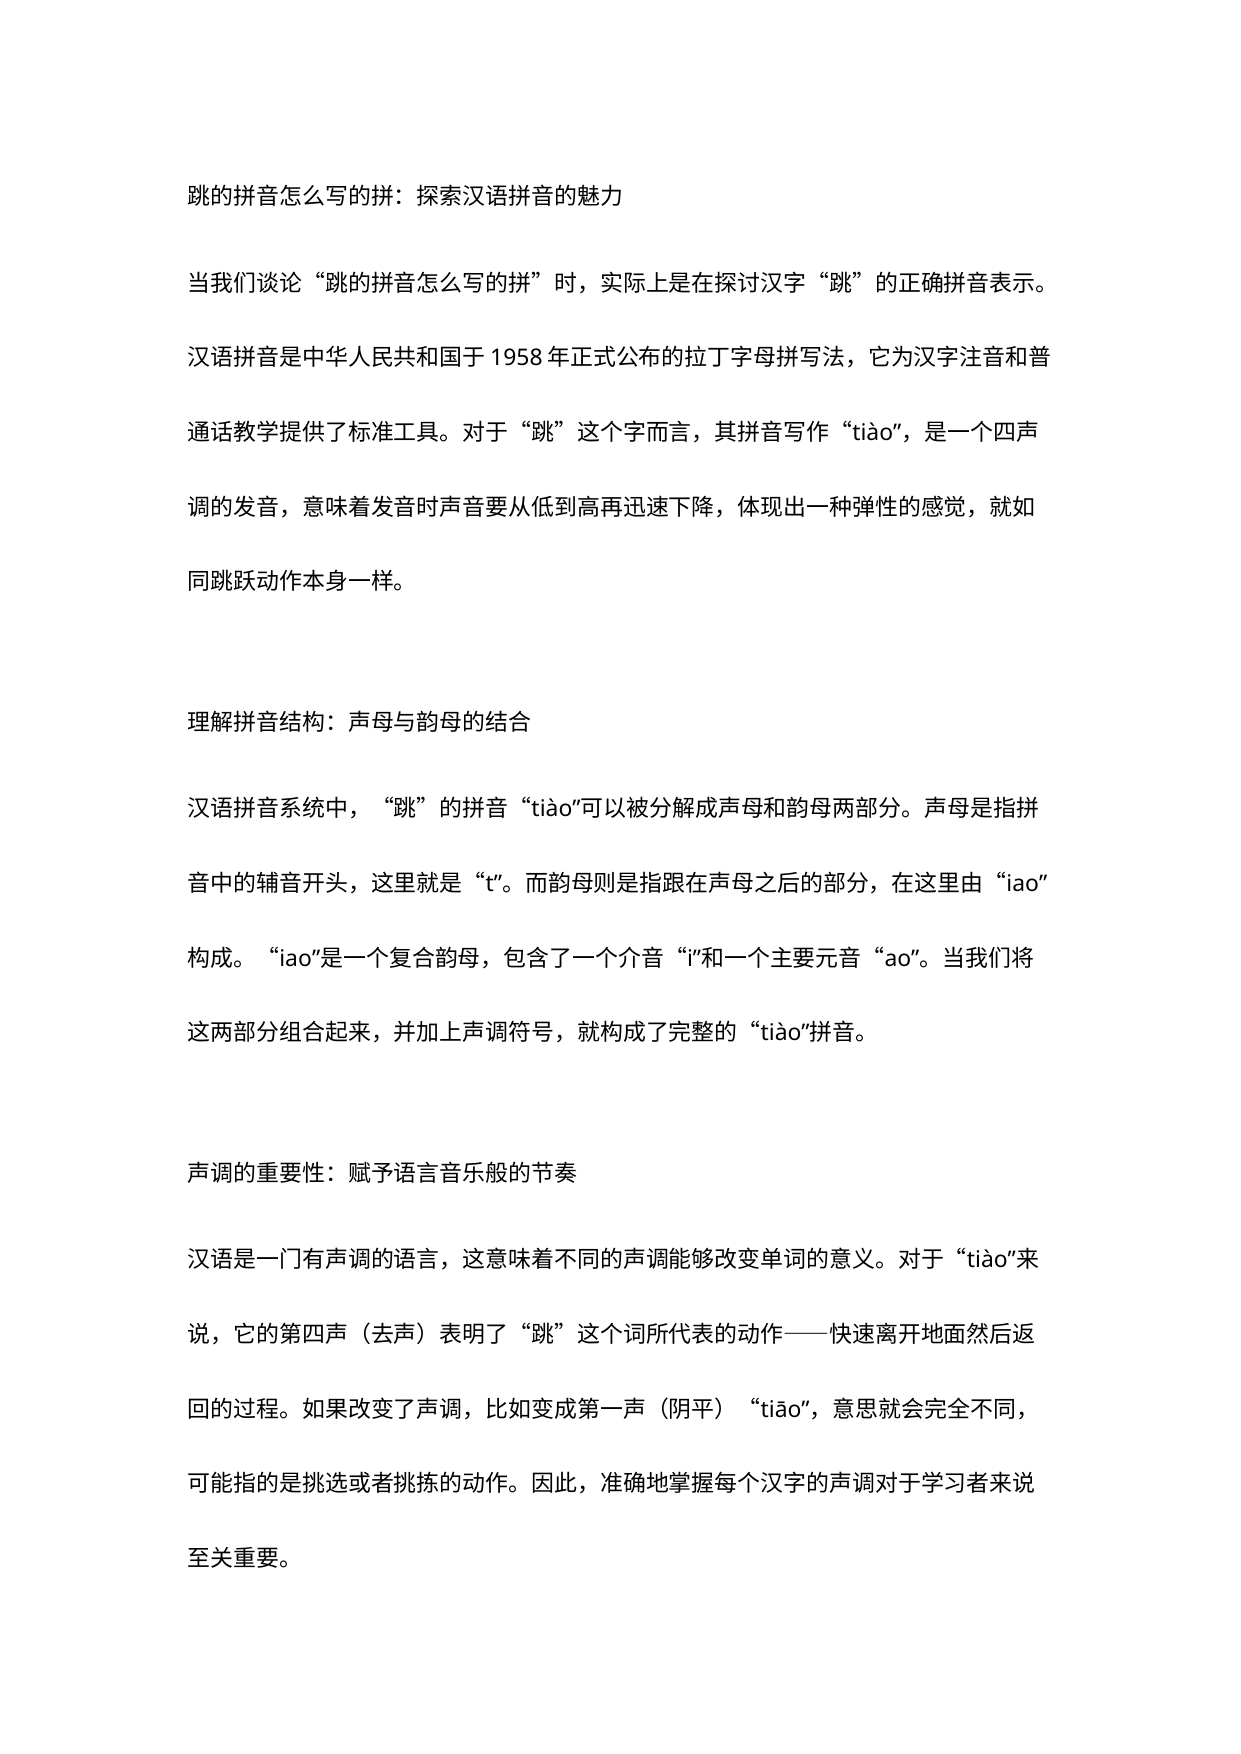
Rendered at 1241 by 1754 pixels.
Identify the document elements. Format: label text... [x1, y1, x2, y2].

text 当我们谈论“跳的拼音怎么写的拼”时，实际上是在探讨汉字“跳”的正确拼音表示。汉语拼音是中华人民共和国于1958年正式公布的拉丁字母拼写法，它为汉字注音和普通话教学提供了标准工具。对于“跳”这个字而言，其拼音写作“tiào”，是一个四声调的发音，意味着发音时声音要从低到高再迅速下降，体现出一种弹性的感觉，就如同跳跃动作本身一样。 [187, 248, 1053, 612]
text 汉语拼音系统中，“跳”的拼音“tiào”可以被分解成声母和韵母两部分。声母是指拼音中的辅音开头，这里就是“t”。而韵母则是指跟在声母之后的部分，在这里由“iao”构成。“iao”是一个复合韵母，包含了一个介音“i”和一个主要元音“ao”。当我们将这两部分组合起来，并加上声调符号，就构成了完整的“tiào”拼音。 [187, 774, 1053, 1063]
text 声调的重要性：赋予语言音乐般的节奏 [187, 1139, 1053, 1204]
text 跳的拼音怎么写的拼：探索汉语拼音的魅力 [187, 162, 1053, 227]
text 汉语是一门有声调的语言，这意味着不同的声调能够改变单词的意义。对于“tiào”来说，它的第四声（去声）表明了“跳”这个词所代表的动作——快速离开地面然后返回的过程。如果改变了声调，比如变成第一声（阴平）“tiāo”，意思就会完全不同，可能指的是挑选或者挑拣的动作。因此，准确地掌握每个汉字的声调对于学习者来说至关重要。 [187, 1225, 1053, 1589]
text 理解拼音结构：声母与韵母的结合 [187, 688, 1053, 753]
